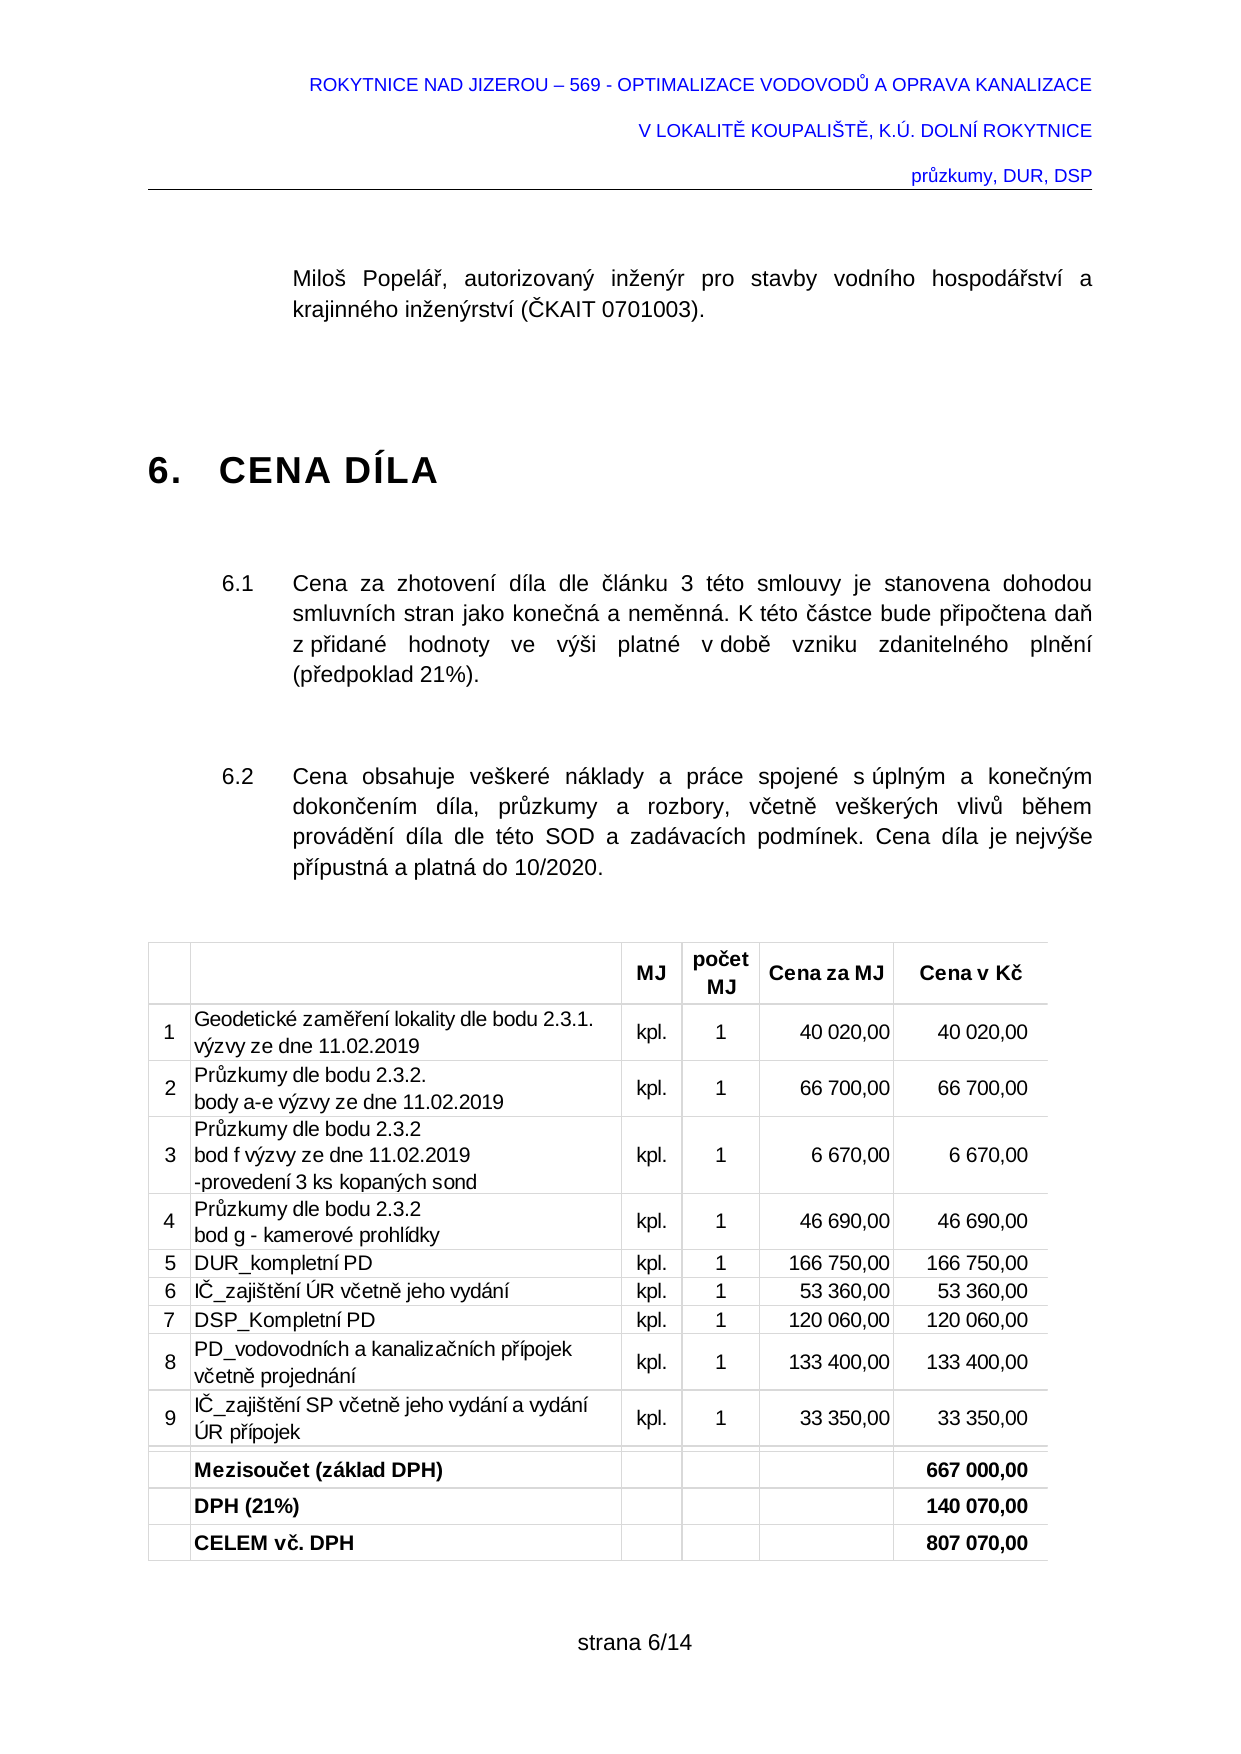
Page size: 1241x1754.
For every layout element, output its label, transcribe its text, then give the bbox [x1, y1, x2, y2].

subtitle cena díla [148, 449, 1092, 492]
subtitle Cena za zhotovení díla dle článku 3 této smlouvy je stanovena dohodou smluvních stran jako konečná a neměnná. K této částce bude připočtena daň z přidané hodnoty ve výši platné v době vzniku zdanitelného plnění (předpoklad 21%). [222, 570, 1092, 687]
subtitle Cena obsahuje veškeré náklady a práce spojené s úplným a konečným dokončením díla, průzkumy a rozbory, včetně veškerých vlivů během provádění díla dle této SOD a zadávacích podmínek. Cena díla je nejvýše přípustná a platná do 10/2020. [222, 763, 1092, 880]
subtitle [222, 265, 1092, 322]
